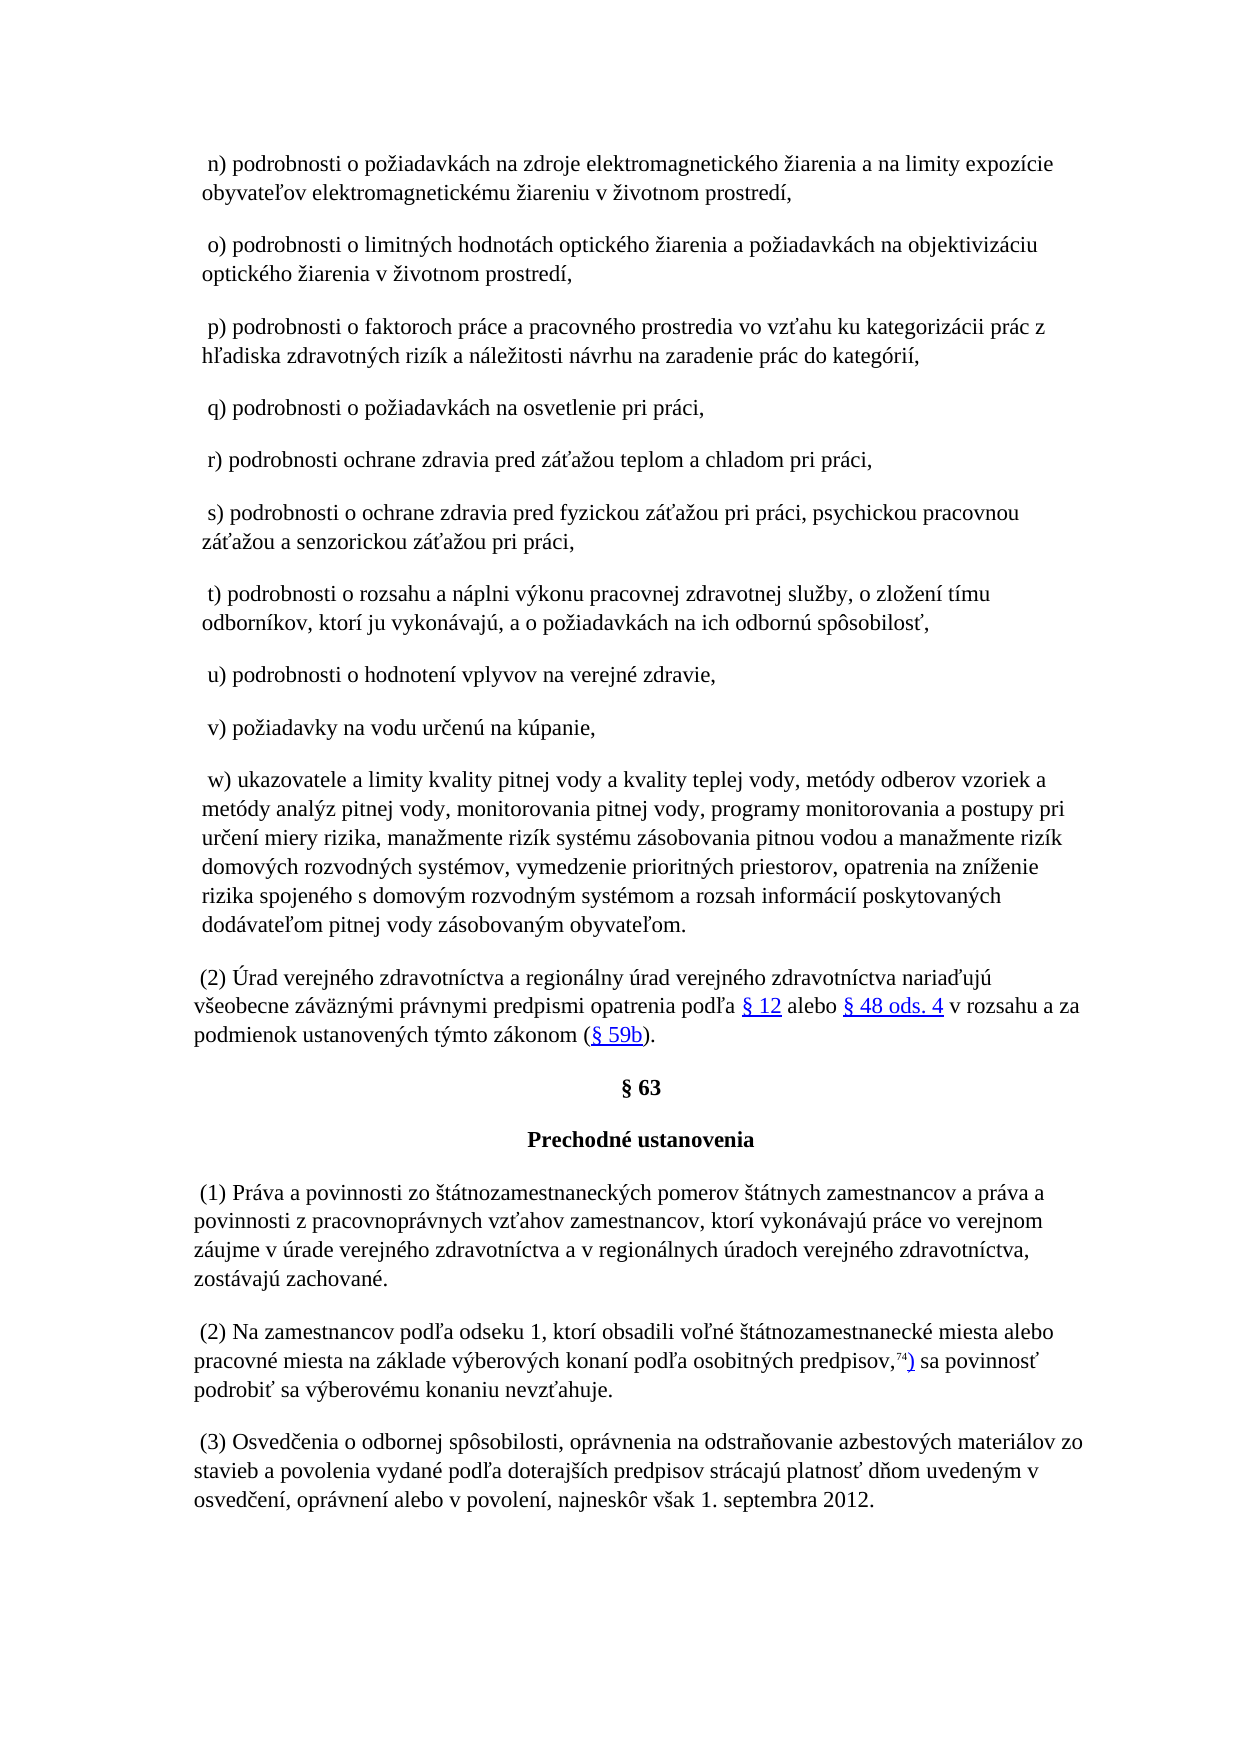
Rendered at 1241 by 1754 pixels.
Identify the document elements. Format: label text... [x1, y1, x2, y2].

text t) podrobnosti o rozsahu a náplni výkonu pracovnej zdravotnej služby, o zložení tímu odborníkov, ktorí ju vykonávajú, a o požiadavkách na ich odbornú spôsobilosť, [202, 580, 1090, 636]
text v) požiadavky na vodu určenú na kúpanie, [202, 714, 1090, 740]
text (3) Osvedčenia o odbornej spôsobilosti, oprávnenia na odstraňovanie azbestových materiálov zo stavieb a povolenia vydané podľa doterajších predpisov strácajú platnosť dňom uvedeným v osvedčení, oprávnení alebo v povolení, najneskôr však 1. septembra 2012. [194, 1428, 1090, 1512]
text r) podrobnosti ochrane zdravia pred záťažou teplom a chladom pri práci, [202, 446, 1090, 473]
text (1) Práva a povinnosti zo štátnozamestnaneckých pomerov štátnych zamestnancov a práva a povinnosti z pracovnoprávnych vzťahov zamestnancov, ktorí vykonávajú práce vo verejnom záujme v úrade verejného zdravotníctva a v regionálnych úradoch verejného zdravotníctva, zostávajú zachované. [194, 1179, 1090, 1292]
text p) podrobnosti o faktoroch práce a pracovného prostredia vo vzťahu ku kategorizácii prác z hľadiska zdravotných rizík a náležitosti návrhu na zaradenie prác do kategórií, [202, 313, 1090, 368]
text § 63 [186, 1074, 1090, 1100]
text s) podrobnosti o ochrane zdravia pred fyzickou záťažou pri práci, psychickou pracovnou záťažou a senzorickou záťažou pri práci, [202, 499, 1090, 554]
text o) podrobnosti o limitných hodnotách optického žiarenia a požiadavkách na objektivizáciu optického žiarenia v životnom prostredí, [202, 231, 1090, 287]
text (2) Úrad verejného zdravotníctva a regionálny úrad verejného zdravotníctva nariaďujú všeobecne záväznými právnymi predpismi opatrenia podľa § 12 alebo § 48 ods. 4 v rozsahu a za podmienok ustanovených týmto zákonom (§ 59b). [194, 963, 1090, 1048]
text w) ukazovatele a limity kvality pitnej vody a kvality teplej vody, metódy odberov vzoriek a metódy analýz pitnej vody, monitorovania pitnej vody, programy monitorovania a postupy pri určení miery rizika, manažmente rizík systému zásobovania pitnou vodou a manažmente rizík domových rozvodných systémov, vymedzenie prioritných priestorov, opatrenia na zníženie rizika spojeného s domovým rozvodným systémom a rozsah informácií poskytovaných dodávateľom pitnej vody zásobovaným obyvateľom. [202, 766, 1090, 937]
text n) podrobnosti o požiadavkách na zdroje elektromagnetického žiarenia a na limity expozície obyvateľov elektromagnetickému žiareniu v životnom prostredí, [202, 150, 1090, 205]
text (2) Na zamestnancov podľa odseku 1, ktorí obsadili voľné štátnozamestnanecké miesta alebo pracovné miesta na základe výberových konaní podľa osobitných predpisov,74) sa povinnosť podrobiť sa výberovému konaniu nevzťahuje. [194, 1318, 1090, 1402]
text u) podrobnosti o hodnotení vplyvov na verejné zdravie, [202, 662, 1090, 688]
text Prechodné ustanovenia [186, 1126, 1090, 1153]
text q) podrobnosti o požiadavkách na osvetlenie pri práci, [202, 394, 1090, 420]
